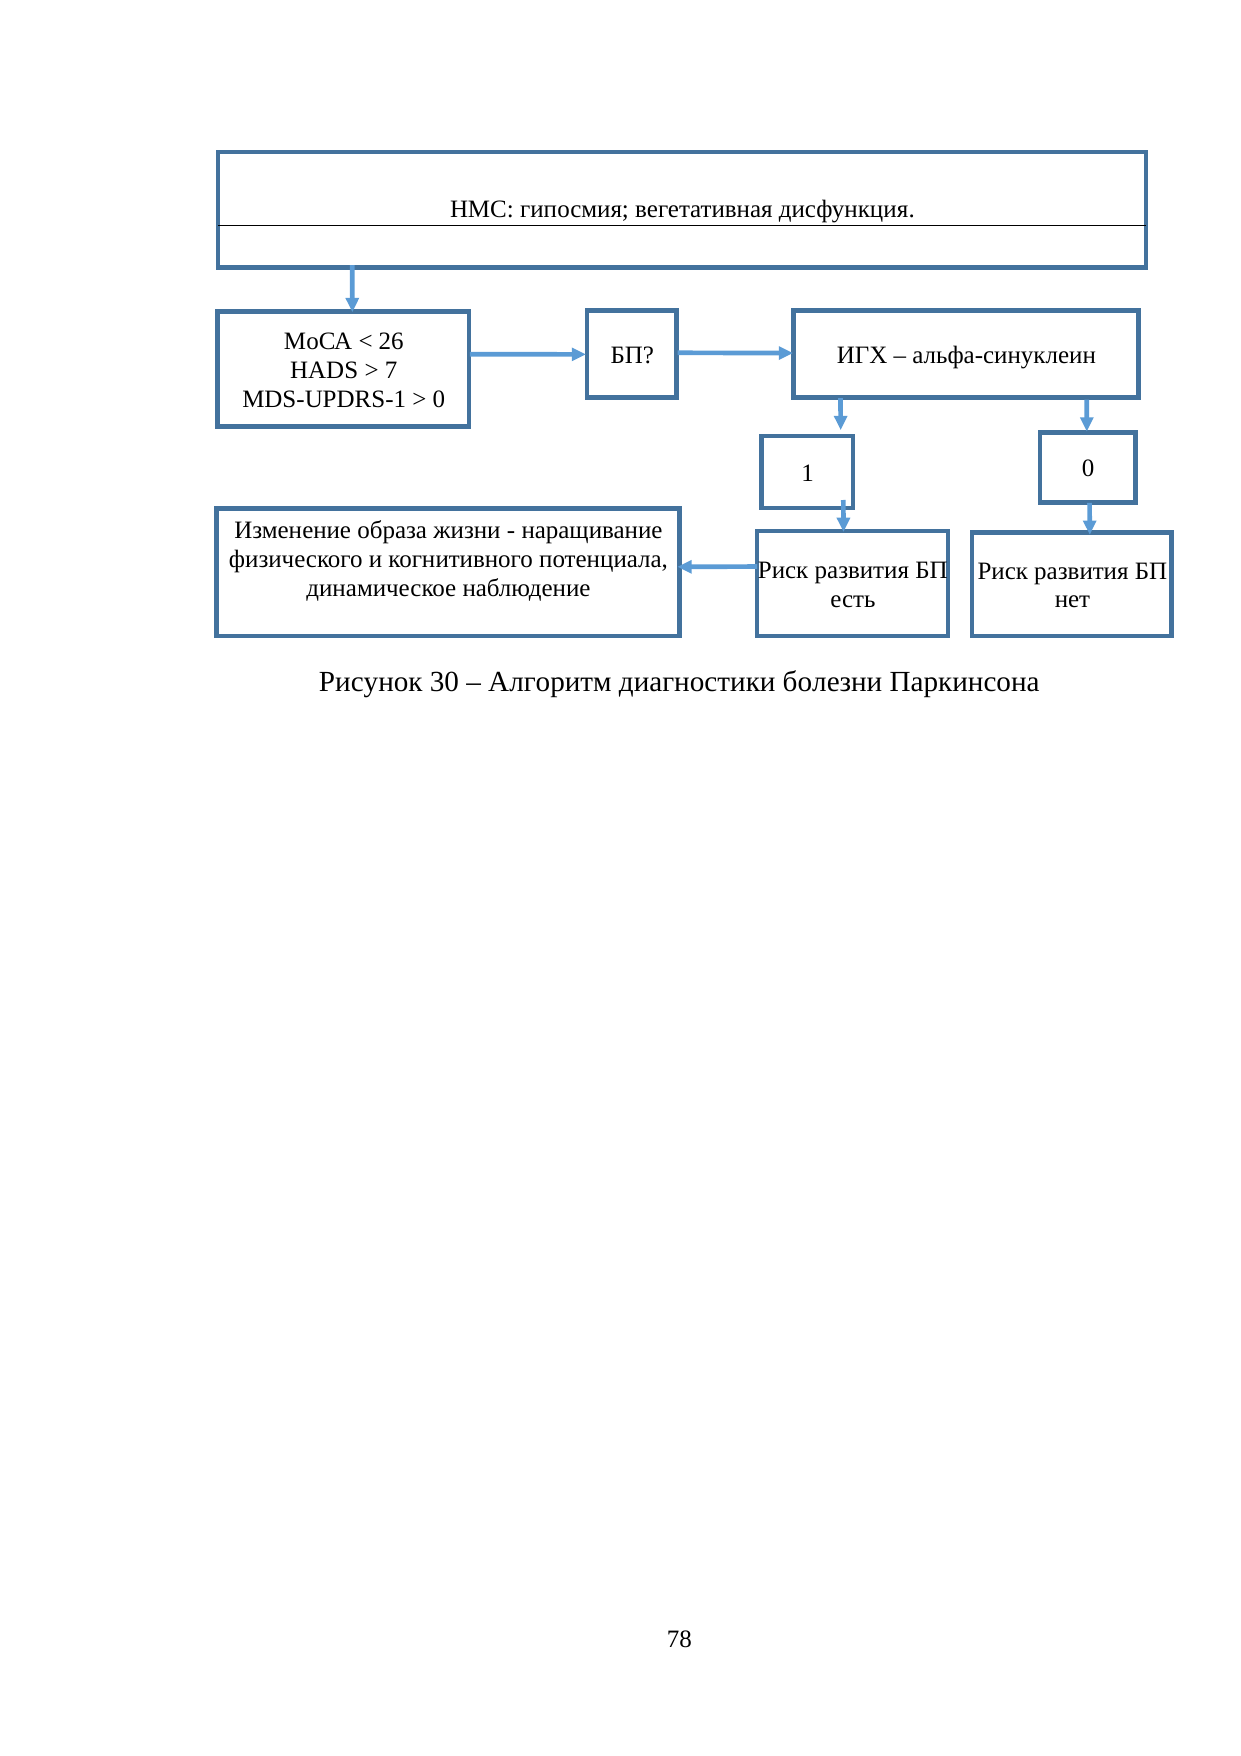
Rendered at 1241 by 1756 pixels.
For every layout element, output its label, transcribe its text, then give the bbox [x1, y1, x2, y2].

text Рисунок 30 – Алгоритм диагностики болезни Паркинсона [177, 664, 1181, 698]
